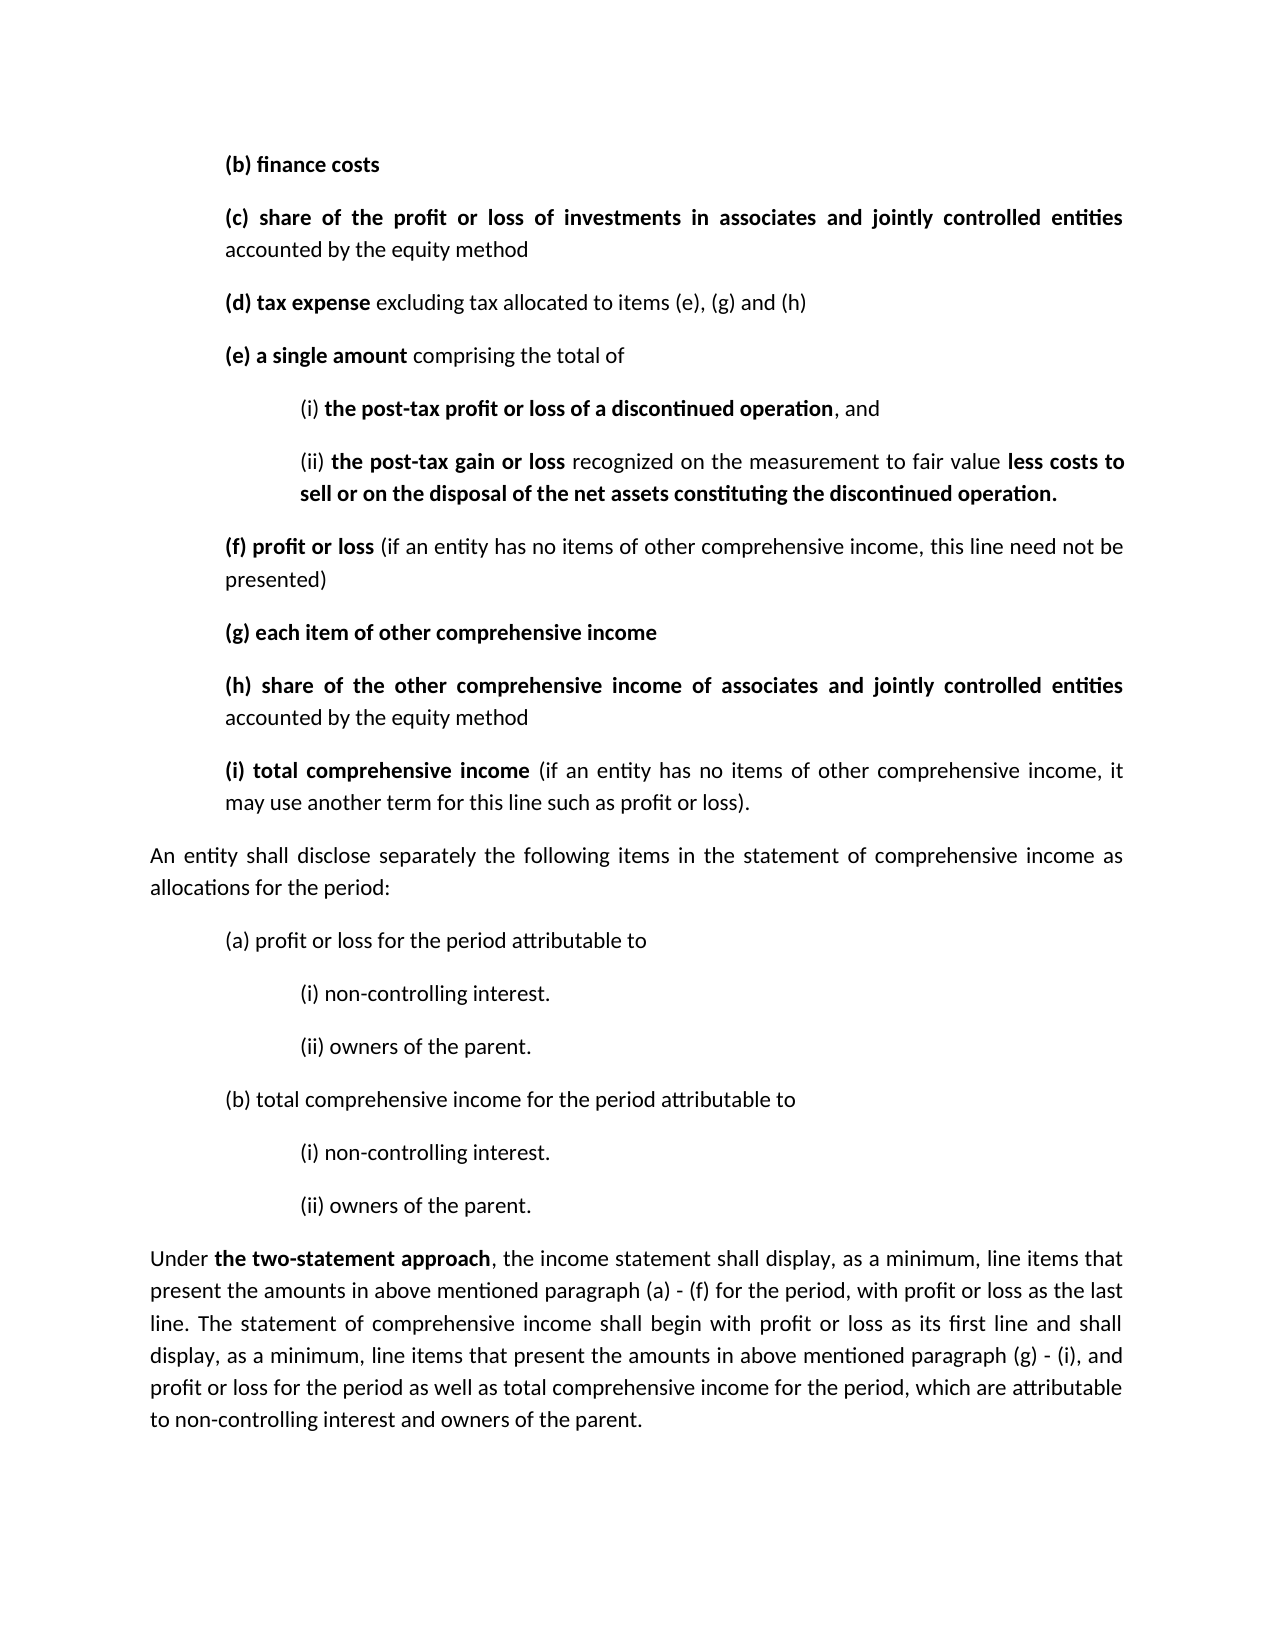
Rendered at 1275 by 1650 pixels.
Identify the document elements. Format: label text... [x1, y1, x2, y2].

text (c) share of the profit or loss of investments in associates and jointly controlled entities accounted by the equity method [225, 203, 1125, 263]
text (b) finance costs [225, 150, 1125, 178]
text (i) total comprehensive income (if an entity has no items of other comprehensive income, it may use another term for this line such as profit or loss). [225, 756, 1125, 816]
text (h) share of the other comprehensive income of associates and jointly controlled entities accounted by the equity method [225, 671, 1125, 731]
text (b) total comprehensive income for the period attributable to [225, 1085, 1125, 1113]
text (ii) owners of the parent. [300, 1191, 1125, 1219]
text (a) profit or loss for the period attributable to [225, 926, 1125, 954]
text (i) the post-tax profit or loss of a discontinued operation, and [300, 394, 1125, 422]
text (e) a single amount comprising the total of [225, 341, 1125, 369]
text (i) non-controlling interest. [300, 1138, 1125, 1166]
text (f) profit or loss (if an entity has no items of other comprehensive income, this line need not be presented) [225, 532, 1125, 593]
text (d) tax expense excluding tax allocated to items (e), (g) and (h) [225, 288, 1125, 316]
text Under the two-statement approach, the income statement shall display, as a minimum, line items that present the amounts in above mentioned paragraph (a) - (f) for the period, with profit or loss as the last line. The statement of comprehensive income shall begin with profit or loss as its first line and shall display, as a minimum, line items that present the amounts in above mentioned paragraph (g) - (i), and profit or loss for the period as well as total comprehensive income for the period, which are attributable to non-controlling interest and owners of the parent. [150, 1244, 1125, 1433]
text (ii) owners of the parent. [300, 1032, 1125, 1060]
text (i) non-controlling interest. [300, 979, 1125, 1007]
text (ii) the post-tax gain or loss recognized on the measurement to fair value less costs to sell or on the disposal of the net assets constituting the discontinued operation. [300, 447, 1125, 507]
text (g) each item of other comprehensive income [225, 618, 1125, 646]
text An entity shall disclose separately the following items in the statement of comprehensive income as allocations for the period: [150, 841, 1125, 901]
